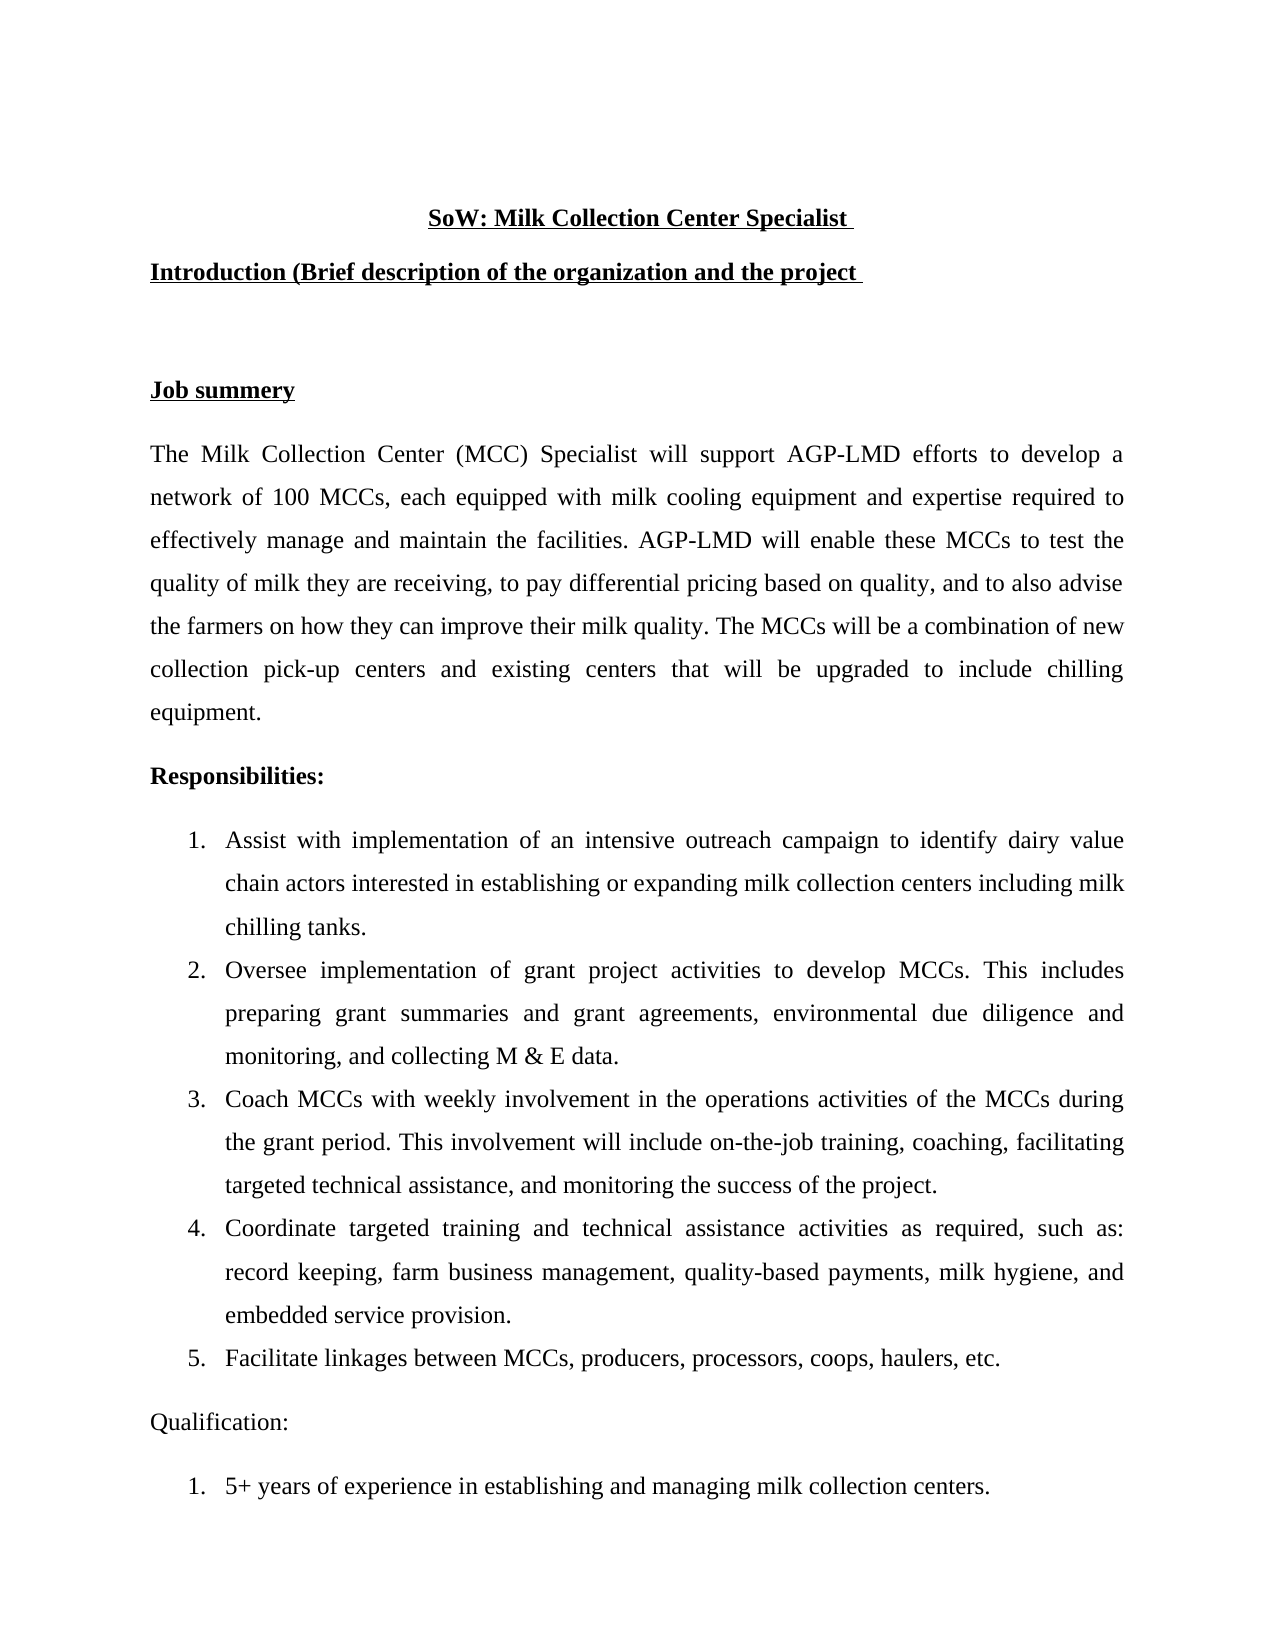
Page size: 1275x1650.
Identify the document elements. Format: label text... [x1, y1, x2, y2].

list Coach MCCs with weekly involvement in the operations activities of the MCCs during the grant period. This involvement will include on-the-job training, coaching, facilitating targeted technical assistance, and monitoring the success of the project. [187, 1084, 1125, 1199]
text Job summery [150, 375, 1125, 403]
text The Milk Collection Center (MCC) Specialist will support AGP-LMD efforts to develop a network of 100 MCCs, each equipped with milk cooling equipment and expertise required to effectively manage and maintain the facilities. AGP-LMD will enable these MCCs to test the quality of milk they are receiving, to pay differential pricing based on quality, and to also advise the farmers on how they can improve their milk quality. The MCCs will be a combination of new collection pick-up centers and existing centers that will be upgraded to include chilling equipment. [150, 439, 1125, 726]
list 5+ years of experience in establishing and managing milk collection centers. [187, 1471, 1125, 1499]
text Qualification: [150, 1407, 1125, 1436]
list Oversee implementation of grant project activities to develop MCCs. This includes preparing grant summaries and grant agreements, environmental due diligence and monitoring, and collecting M & E data. [187, 955, 1125, 1070]
list Facilitate linkages between MCCs, producers, processors, coops, haulers, etc. [187, 1343, 1125, 1372]
text Responsibilities: [150, 761, 1125, 790]
text Introduction (Brief description of the organization and the project [150, 257, 1125, 286]
list Coordinate targeted training and technical assistance activities as required, such as: record keeping, farm business management, quality-based payments, milk hygiene, and embedded service provision. [187, 1213, 1125, 1328]
list Assist with implementation of an intensive outreach campaign to identify dairy value chain actors interested in establishing or expanding milk collection centers including milk chilling tanks. [187, 825, 1125, 940]
text SoW: Milk Collection Center Specialist [150, 203, 1125, 232]
